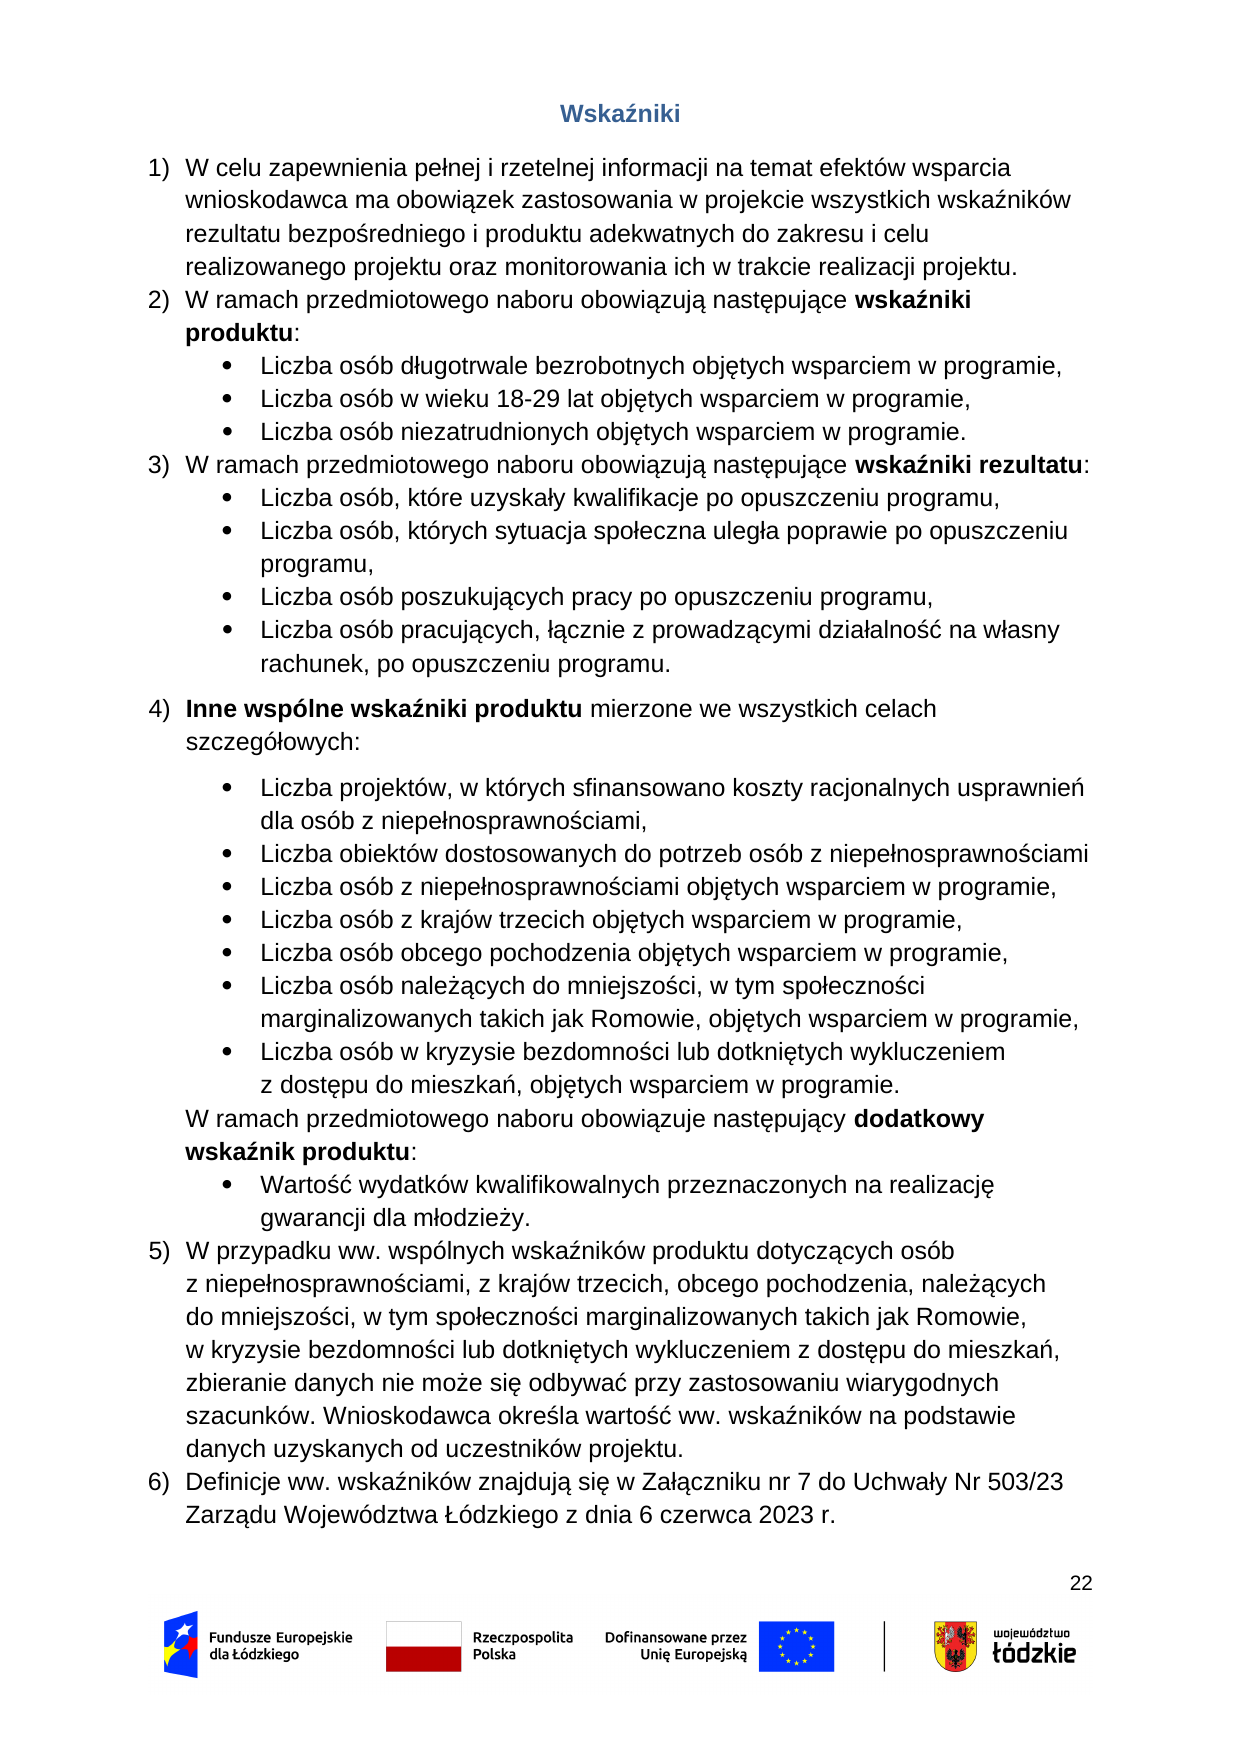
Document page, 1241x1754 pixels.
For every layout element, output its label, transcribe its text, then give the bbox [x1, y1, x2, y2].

list Liczba osób z niepełnosprawnościami objętych wsparciem w programie, [223, 872, 1092, 901]
list Liczba osób w wieku 18-29 lat objętych wsparciem w programie, [223, 384, 1092, 413]
list Liczba osób obcego pochodzenia objętych wsparciem w programie, [223, 938, 1092, 967]
list Wartość wydatków kwalifikowalnych przeznaczonych na realizację gwarancji dla młodzieży. [223, 1169, 1092, 1231]
list Liczba osób niezatrudnionych objętych wsparciem w programie. [223, 417, 1092, 446]
list Liczba osób poszukujących pracy po opuszczeniu programu, [223, 582, 1092, 611]
list Liczba osób, których sytuacja społeczna uległa poprawie po opuszczeniu programu, [223, 516, 1092, 578]
list Liczba osób w kryzysie bezdomności lub dotkniętych wykluczeniem z dostępu do mieszkań, objętych wsparciem w programie. [223, 1037, 1092, 1099]
list W ramach przedmiotowego naboru obowiązują następujące wskaźniki produktu: [148, 284, 1092, 346]
list Definicje ww. wskaźników znajdują się w Załączniku nr 7 do Uchwały Nr 503/23 Zarządu Województwa Łódzkiego z dnia 6 czerwca 2023 r. [148, 1467, 1092, 1529]
picture [147, 1594, 1093, 1695]
list Liczba osób należących do mniejszości, w tym społeczności marginalizowanych takich jak Romowie, objętych wsparciem w programie, [223, 971, 1092, 1033]
list Liczba osób, które uzyskały kwalifikacje po opuszczeniu programu, [223, 483, 1092, 512]
list Inne wspólne wskaźniki produktu mierzone we wszystkich celach szczegółowych: [148, 694, 1092, 756]
list Liczba osób pracujących, łącznie z prowadzącymi działalność na własny rachunek, po opuszczeniu programu. [223, 615, 1092, 677]
list W ramach przedmiotowego naboru obowiązują następujące wskaźniki rezultatu: [148, 450, 1092, 479]
subtitle Wskaźniki [148, 99, 1092, 127]
text W ramach przedmiotowego naboru obowiązuje następujący dodatkowy wskaźnik produktu: [185, 1103, 1092, 1165]
list Liczba projektów, w których sfinansowano koszty racjonalnych usprawnień dla osób z niepełnosprawnościami, [223, 773, 1092, 834]
list Liczba osób z krajów trzecich objętych wsparciem w programie, [223, 905, 1092, 934]
list W celu zapewnienia pełnej i rzetelnej informacji na temat efektów wsparcia wnioskodawca ma obowiązek zastosowania w projekcie wszystkich wskaźników rezultatu bezpośredniego i produktu adekwatnych do zakresu i celu realizowanego projektu oraz monitorowania ich w trakcie realizacji projektu. [148, 152, 1092, 280]
list Liczba osób długotrwale bezrobotnych objętych wsparciem w programie, [223, 351, 1092, 379]
list W przypadku ww. wspólnych wskaźników produktu dotyczących osób z niepełnosprawnościami, z krajów trzecich, obcego pochodzenia, należących do mniejszości, w tym społeczności marginalizowanych takich jak Romowie, w kryzysie bezdomności lub dotkniętych wykluczeniem z dostępu do mieszkań, zbieranie danych nie może się odbywać przy zastosowaniu wiarygodnych szacunków. Wnioskodawca określa wartość ww. wskaźników na podstawie danych uzyskanych od uczestników projektu. [148, 1236, 1092, 1463]
list Liczba obiektów dostosowanych do potrzeb osób z niepełnosprawnościami [223, 839, 1092, 868]
